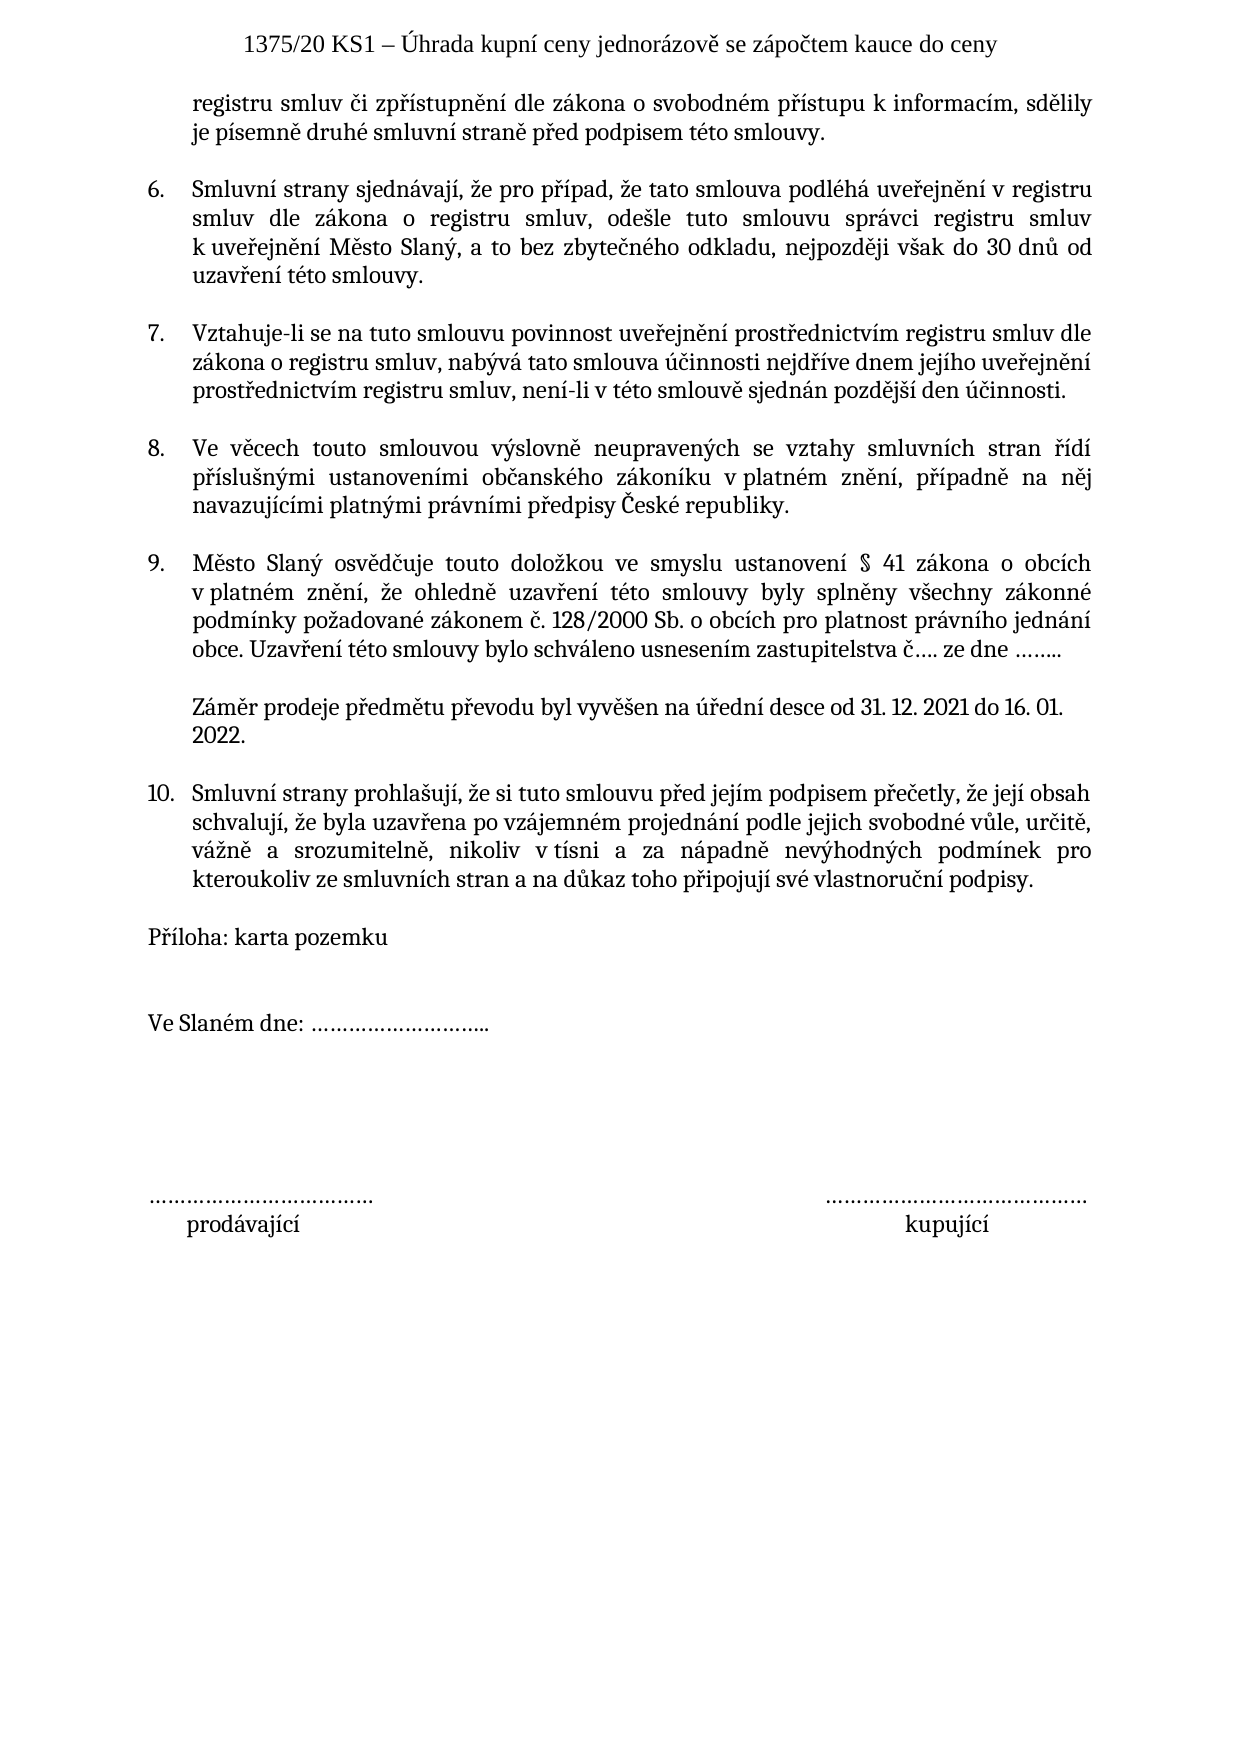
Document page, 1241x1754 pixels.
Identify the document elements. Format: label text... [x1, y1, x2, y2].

text prodávající kupující [148, 1210, 1092, 1239]
list Ve věcech touto smlouvou výslovně neupravených se vztahy smluvních stran řídí příslušnými ustanoveními občanského zákoníku v platném znění, případně na něj navazujícími platnými právními předpisy České republiky. [148, 434, 1092, 520]
list Smluvní strany sjednávají, že pro případ, že tato smlouva podléhá uveřejnění v registru smluv dle zákona o registru smluv, odešle tuto smlouvu správci registru smluv k uveřejnění Město Slaný, a to bez zbytečného odkladu, nejpozději však do 30 dnů od uzavření této smlouvy. [148, 175, 1092, 290]
list Město Slaný osvědčuje touto doložkou ve smyslu ustanovení § 41 zákona o obcích v platném znění, že ohledně uzavření této smlouvy byly splněny všechny zákonné podmínky požadované zákonem č. 128/2000 Sb. o obcích pro platnost právního jednání obce. Uzavření této smlouvy bylo schváleno usnesením zastupitelstva č…. ze dne …….. [148, 549, 1092, 664]
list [148, 89, 1092, 146]
list Vztahuje-li se na tuto smlouvu povinnost uveřejnění prostřednictvím registru smluv dle zákona o registru smluv, nabývá tato smlouva účinnosti nejdříve dnem jejího uveřejnění prostřednictvím registru smluv, není-li v této smlouvě sjednán pozdější den účinnosti. [148, 319, 1092, 405]
text Příloha: karta pozemku [148, 922, 1092, 951]
text Záměr prodeje předmětu převodu byl vyvěšen na úřední desce od 31. 12. 2021 do 16. 01. 2022. [192, 692, 1092, 750]
list Smluvní strany prohlašují, že si tuto smlouvu před jejím podpisem přečetly, že její obsah schvalují, že byla uzavřena po vzájemném projednání podle jejich svobodné vůle, určitě, vážně a srozumitelně, nikoliv v tísni a za nápadně nevýhodných podmínek pro kteroukoliv ze smluvních stran a na důkaz toho připojují své vlastnoruční podpisy. [148, 779, 1092, 894]
text ……………………………… …………………………………… [148, 1181, 1092, 1210]
text Ve Slaném dne: ……………………….. [148, 1009, 1092, 1037]
